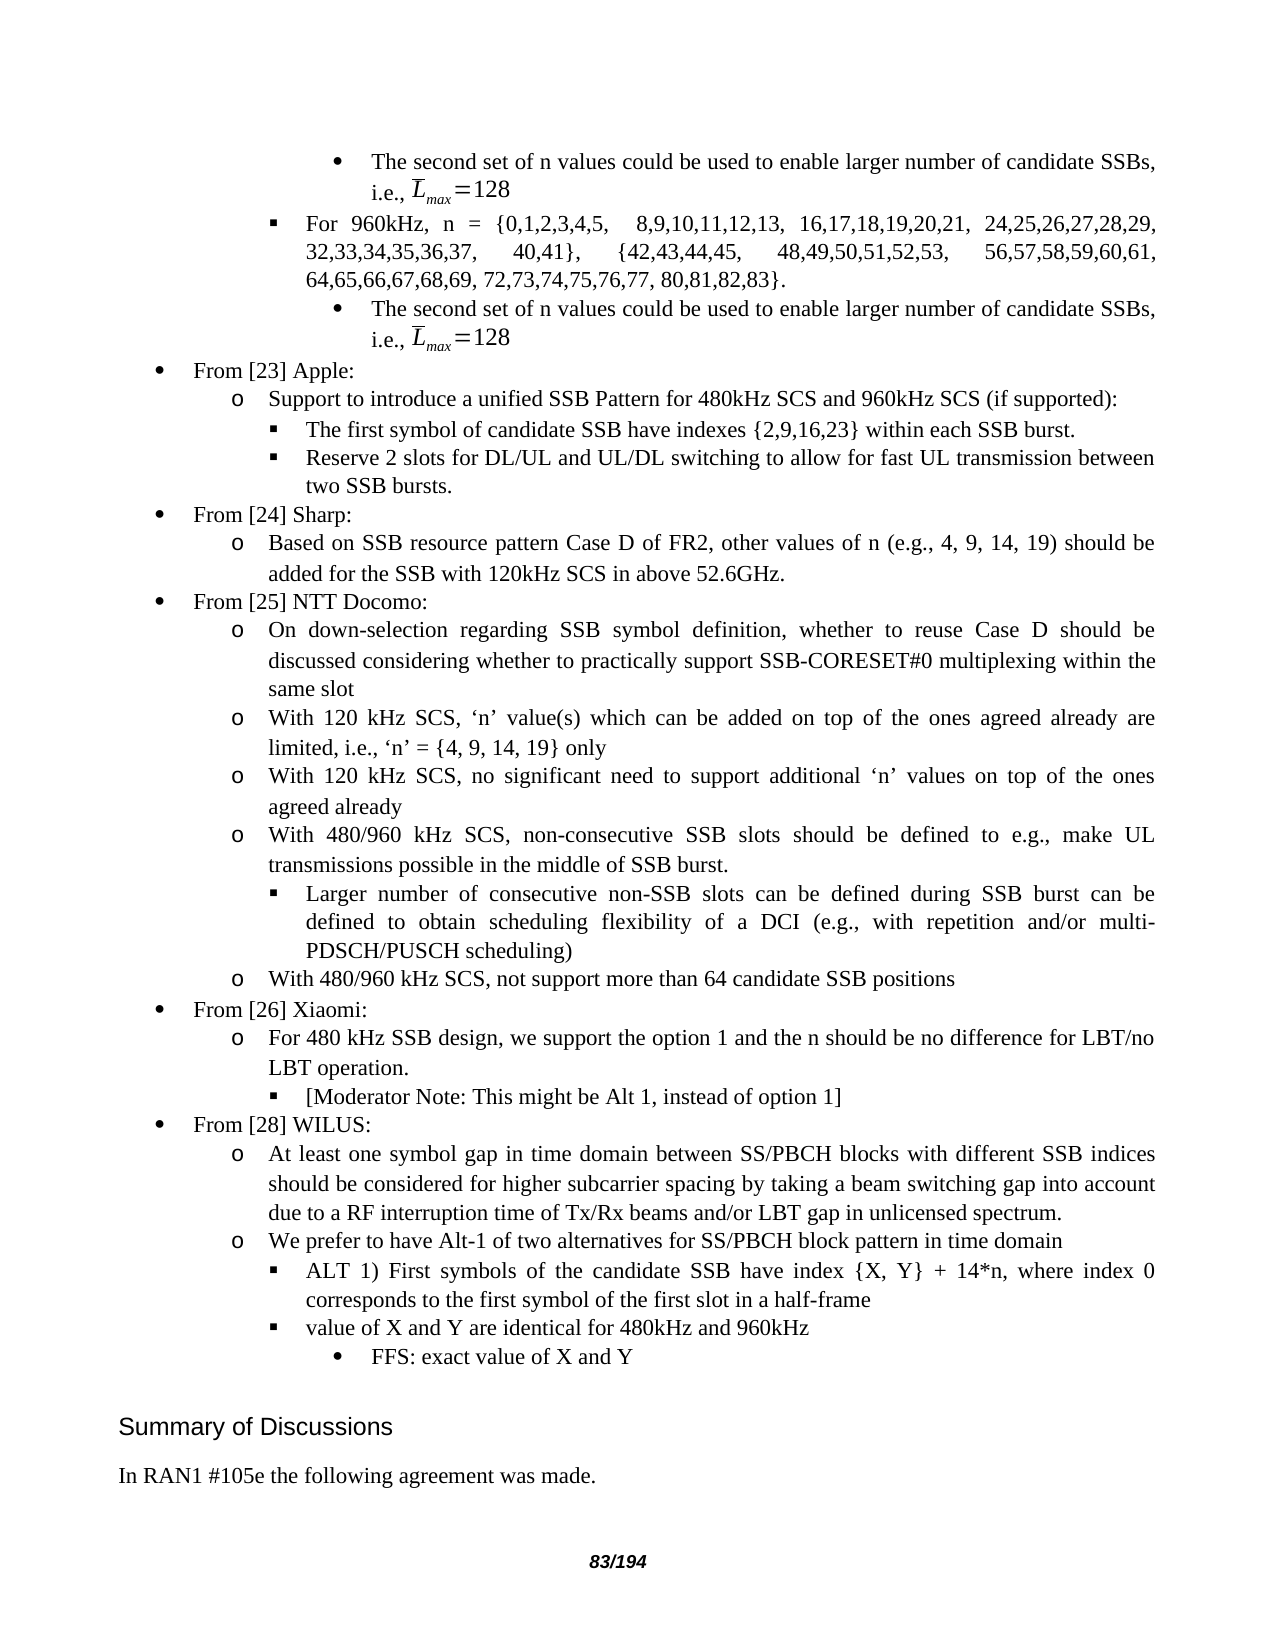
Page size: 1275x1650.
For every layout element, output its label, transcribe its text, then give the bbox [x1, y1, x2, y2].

list For 480 kHz SSB design, we support the option 1 and the n should be no difference for LBT/no LBT operation. [231, 1024, 1157, 1081]
list For 960kHz, n = {0,1,2,3,4,5, 8,9,10,11,12,13, 16,17,18,19,20,21, 24,25,26,27,28,29, 32,33,34,35,36,37, 40,41}, {42,43,44,45, 48,49,50,51,52,53, 56,57,58,59,60,61, 64,65,66,67,68,69, 72,73,74,75,76,77, 80,81,82,83}. [268, 209, 1157, 293]
list ALT 1) First symbols of the candidate SSB have index {X, Y} + 14*n, where index 0 corresponds to the first symbol of the first slot in a half-frame [268, 1257, 1157, 1312]
list With 120 kHz SCS, no significant need to support additional ‘n’ values on top of the ones agreed already [231, 762, 1157, 819]
list The second set of n values could be used to enable larger number of candidate SSBs, i.e., [334, 148, 1157, 207]
list Based on SSB resource pattern Case D of FR2, other values of n (e.g., 4, 9, 14, 19) should be added for the SSB with 120kHz SCS in above 52.6GHz. [231, 529, 1157, 586]
list FFS: exact value of X and Y [334, 1343, 1157, 1369]
text In RAN1 #105e the following agreement was made. [118, 1462, 1157, 1488]
list Support to introduce a unified SSB Pattern for 480kHz SCS and 960kHz SCS (if supported): [231, 385, 1157, 413]
list The second set of n values could be used to enable larger number of candidate SSBs, i.e., [334, 295, 1157, 355]
list On down-selection regarding SSB symbol definition, whether to reuse Case D should be discussed considering whether to practically support SSB-CORESET#0 multiplexing within the same slot [231, 617, 1157, 702]
list [Moderator Note: This might be Alt 1, instead of option 1] [268, 1083, 1157, 1109]
list The first symbol of candidate SSB have indexes {2,9,16,23} within each SSB burst. [268, 416, 1157, 442]
list With 120 kHz SCS, ‘n’ value(s) which can be added on top of the ones agreed already are limited, i.e., ‘n’ = {4, 9, 14, 19} only [231, 704, 1157, 760]
list From [25] NTT Docomo: [156, 588, 1157, 614]
list From [24] Sharp: [156, 501, 1157, 527]
list From [28] WILUS: [156, 1111, 1157, 1138]
list Reserve 2 slots for DL/UL and UL/DL switching to allow for fast UL transmission between two SSB bursts. [268, 444, 1157, 499]
list value of X and Y are identical for 480kHz and 960kHz [268, 1314, 1157, 1341]
list Larger number of consecutive non-SSB slots can be defined during SSB burst can be defined to obtain scheduling flexibility of a DCI (e.g., with repetition and/or multi-PDSCH/PUSCH scheduling) [268, 880, 1157, 963]
list From [23] Apple: [156, 357, 1157, 383]
subtitle Summary of Discussions [118, 1412, 1157, 1441]
list With 480/960 kHz SCS, not support more than 64 candidate SSB positions [231, 965, 1157, 993]
list With 480/960 kHz SCS, non-consecutive SSB slots should be defined to e.g., make UL transmissions possible in the middle of SSB burst. [231, 821, 1157, 878]
list From [26] Xiaomi: [156, 996, 1157, 1022]
list At least one symbol gap in time domain between SS/PBCH blocks with different SSB indices should be considered for higher subcarrier spacing by taking a beam switching gap into account due to a RF interruption time of Tx/Rx beams and/or LBT gap in unlicensed spectrum. [231, 1140, 1157, 1225]
list We prefer to have Alt-1 of two alternatives for SS/PBCH block pattern in time domain [231, 1227, 1157, 1255]
